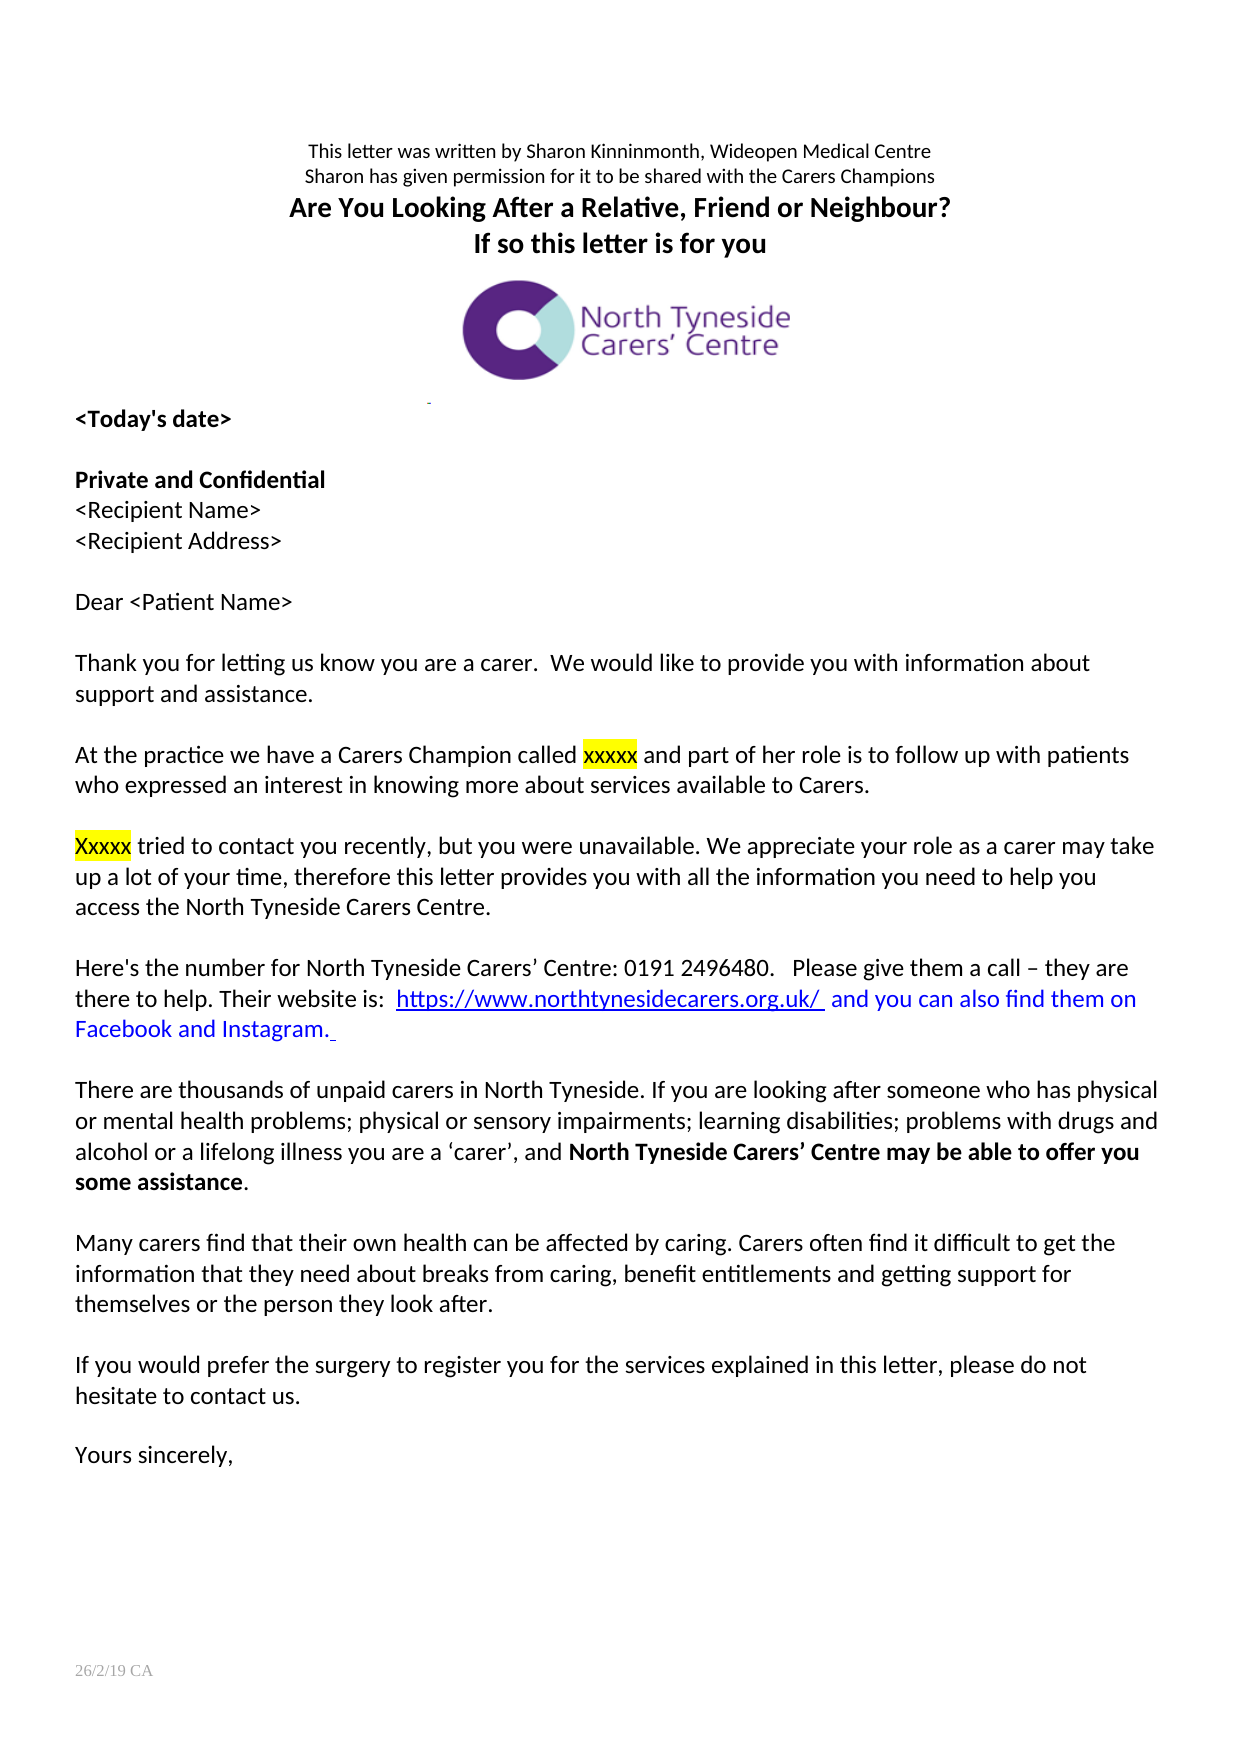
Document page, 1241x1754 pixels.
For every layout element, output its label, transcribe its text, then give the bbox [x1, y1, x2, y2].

text Sharon has given permission for it to be shared with the Carers Champions [75, 164, 1165, 189]
text At the practice we have a Carers Champion called xxxxx and part of her role is to follow up with patients who expressed an interest in knowing more about services available to Carers. [75, 739, 1165, 800]
text Here's the number for North Tyneside Carers’ Centre: 0191 2496480. Please give them a call – they are there to help. Their website is: https://www.northtynesidecarers.org.uk/ and you can also find them on Facebook and Instagram. [75, 952, 1165, 1044]
text There are thousands of unpaid carers in North Tyneside. If you are looking after someone who has physical or mental health problems; physical or sensory impairments; learning disabilities; problems with drugs and alcohol or a lifelong illness you are a ‘carer’, and North Tyneside Carers’ Centre may be able to offer you some assistance. [75, 1074, 1165, 1197]
text <Recipient Address> [75, 525, 1165, 556]
picture [427, 260, 813, 404]
text Thank you for letting us know you are a carer. We would like to provide you with information about support and assistance. [75, 647, 1165, 708]
text This letter was written by Sharon Kinninmonth, Wideopen Medical Centre [75, 138, 1165, 164]
text Yours sincerely, [75, 1439, 1165, 1469]
text Xxxxx tried to contact you recently, but you were unavailable. We appreciate your role as a carer may take up a lot of your time, therefore this letter provides you with all the information you need to help you access the North Tyneside Carers Centre. [75, 830, 1165, 922]
text Dear <Patient Name> [75, 586, 1165, 617]
text <Today's date> [75, 403, 1165, 434]
text Many carers find that their own health can be affected by caring. Carers often find it difficult to get the information that they need about breaks from caring, benefit entitlements and getting support for themselves or the person they look after. [75, 1227, 1165, 1319]
text Private and Confidential [75, 464, 1165, 495]
text If so this letter is for you [75, 225, 1165, 260]
text <Recipient Name> [75, 495, 1165, 525]
text If you would prefer the surgery to register you for the services explained in this letter, please do not hesitate to contact us. [75, 1349, 1165, 1410]
text Are You Looking After a Relative, Friend or Neighbour? [75, 189, 1165, 225]
